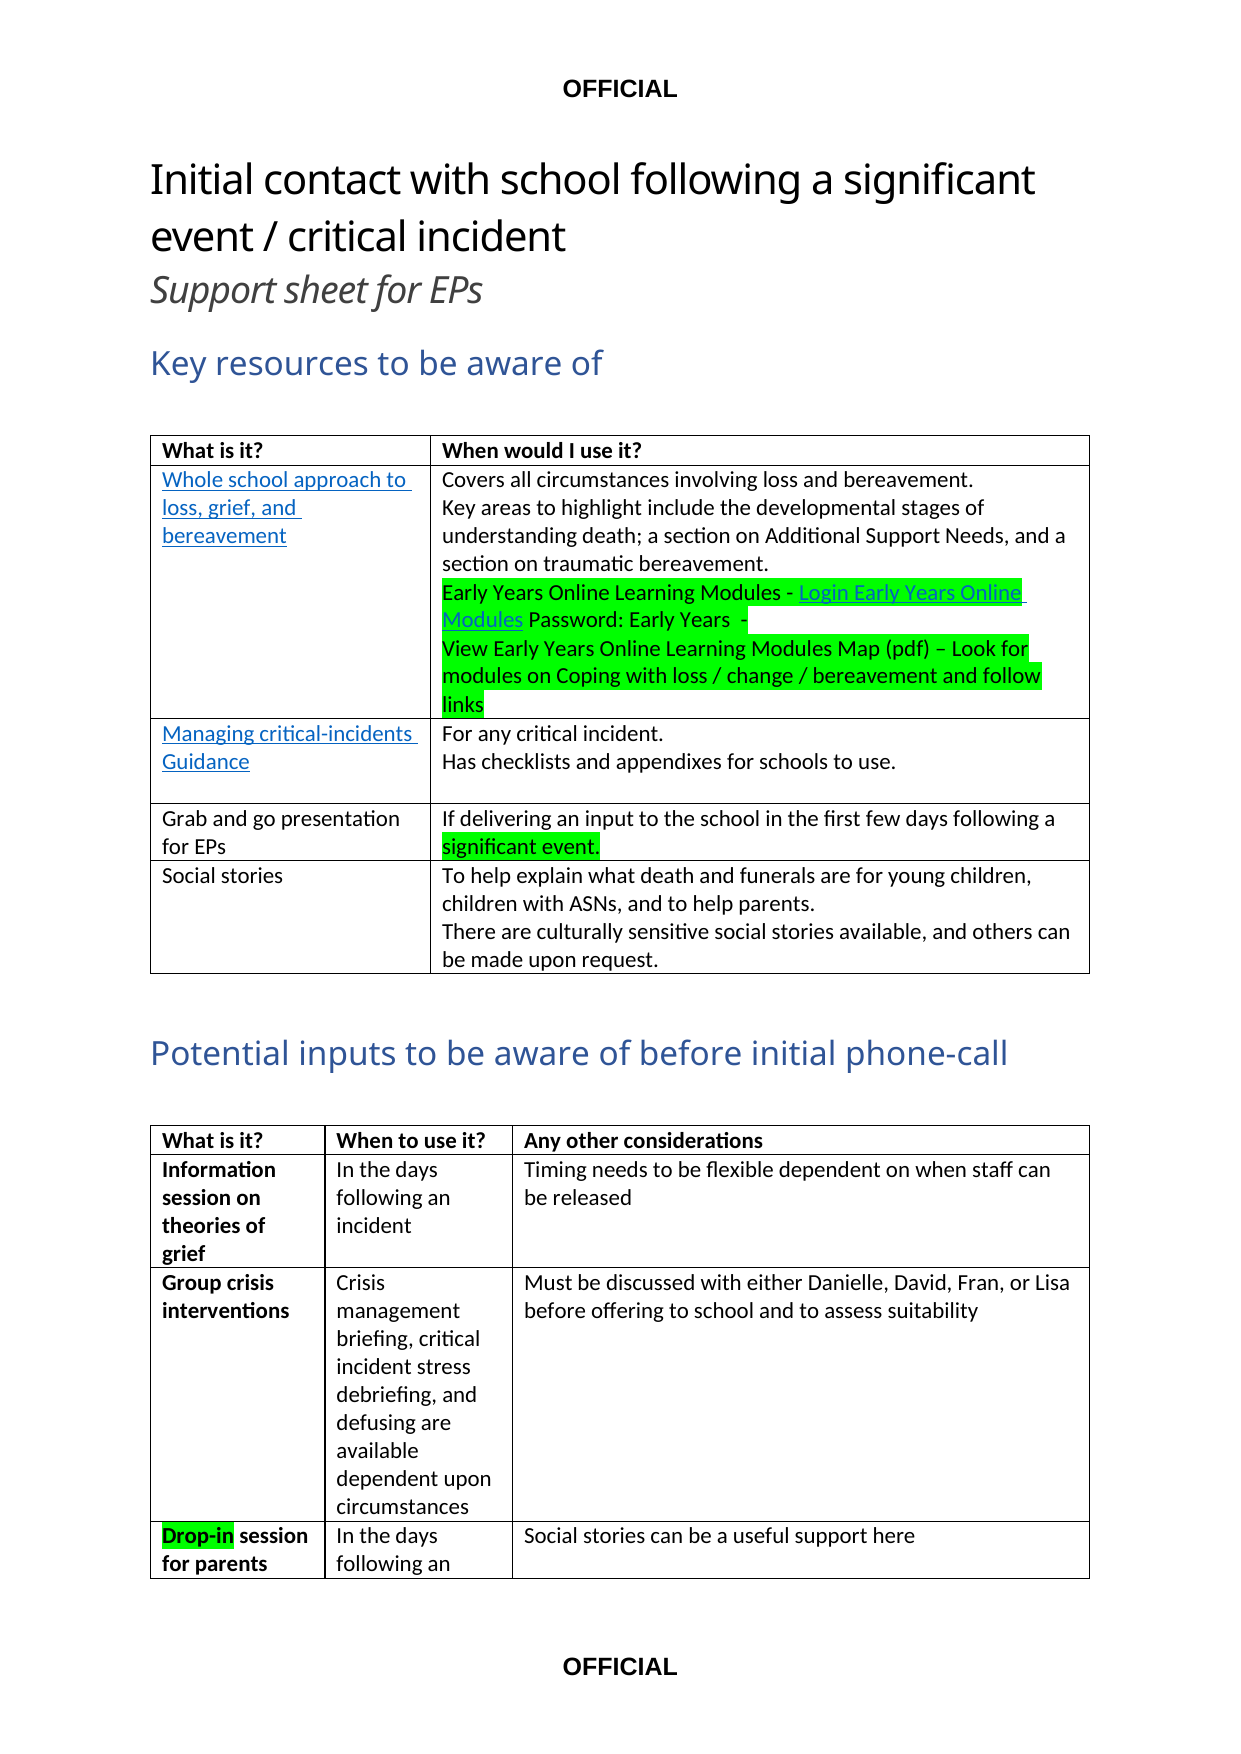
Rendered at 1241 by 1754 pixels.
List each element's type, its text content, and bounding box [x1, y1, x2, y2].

table_header What is it? [151, 436, 430, 464]
table_header When would I use it? [431, 436, 1089, 464]
table_header Any other considerations [513, 1126, 1089, 1154]
table_cell Crisis management briefing, critical incident stress debriefing, and defusing are available dependent upon circumstances [326, 1268, 512, 1521]
table_cell Information session on theories of grief [151, 1155, 324, 1267]
table_cell Social stories [151, 861, 430, 973]
subtitle Potential inputs to be aware of before initial phone-call [150, 1029, 1090, 1075]
table_cell Must be discussed with either Danielle, David, Fran, or Lisa before offering to school and to assess suitability [513, 1268, 1089, 1521]
title Initial contact with school following a significant event / critical incident [150, 150, 1090, 263]
table_cell Grab and go presentation for EPs [151, 804, 430, 860]
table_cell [513, 1522, 1089, 1578]
table_cell Timing needs to be flexible dependent on when staff can be released [513, 1155, 1089, 1267]
table_cell To help explain what death and funerals are for young children, children with ASNs, and to help parents. There are culturally sensitive social stories available, and others can be made upon request. [431, 861, 1089, 973]
table_cell Managing critical-incidents Guidance [151, 719, 430, 803]
table_header When to use it? [326, 1126, 512, 1154]
table_cell If delivering an input to the school in the first few days following a significant event. [431, 804, 1089, 860]
table_cell Whole school approach to loss, grief, and bereavement [151, 466, 430, 718]
table_cell Group crisis interventions [151, 1268, 324, 1521]
table_cell For any critical incident. Has checklists and appendixes for schools to use. [431, 719, 1089, 803]
title Support sheet for EPs [150, 263, 1090, 314]
table_header What is it? [151, 1126, 324, 1154]
table_cell In the days following an incident [326, 1155, 512, 1267]
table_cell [151, 1522, 324, 1578]
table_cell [326, 1522, 512, 1578]
subtitle Key resources to be aware of [150, 339, 1090, 385]
table_cell Covers all circumstances involving loss and bereavement. Key areas to highlight include the developmental stages of understanding death; a section on Additional Support Needs, and a section on traumatic bereavement. Early Years Online Learning Modules - Login Early Years Online Modules Password: Early Years - View Early Years Online Learning Modules Map (pdf) – Look for modules on Coping with loss / change / bereavement and follow links [431, 466, 1089, 718]
